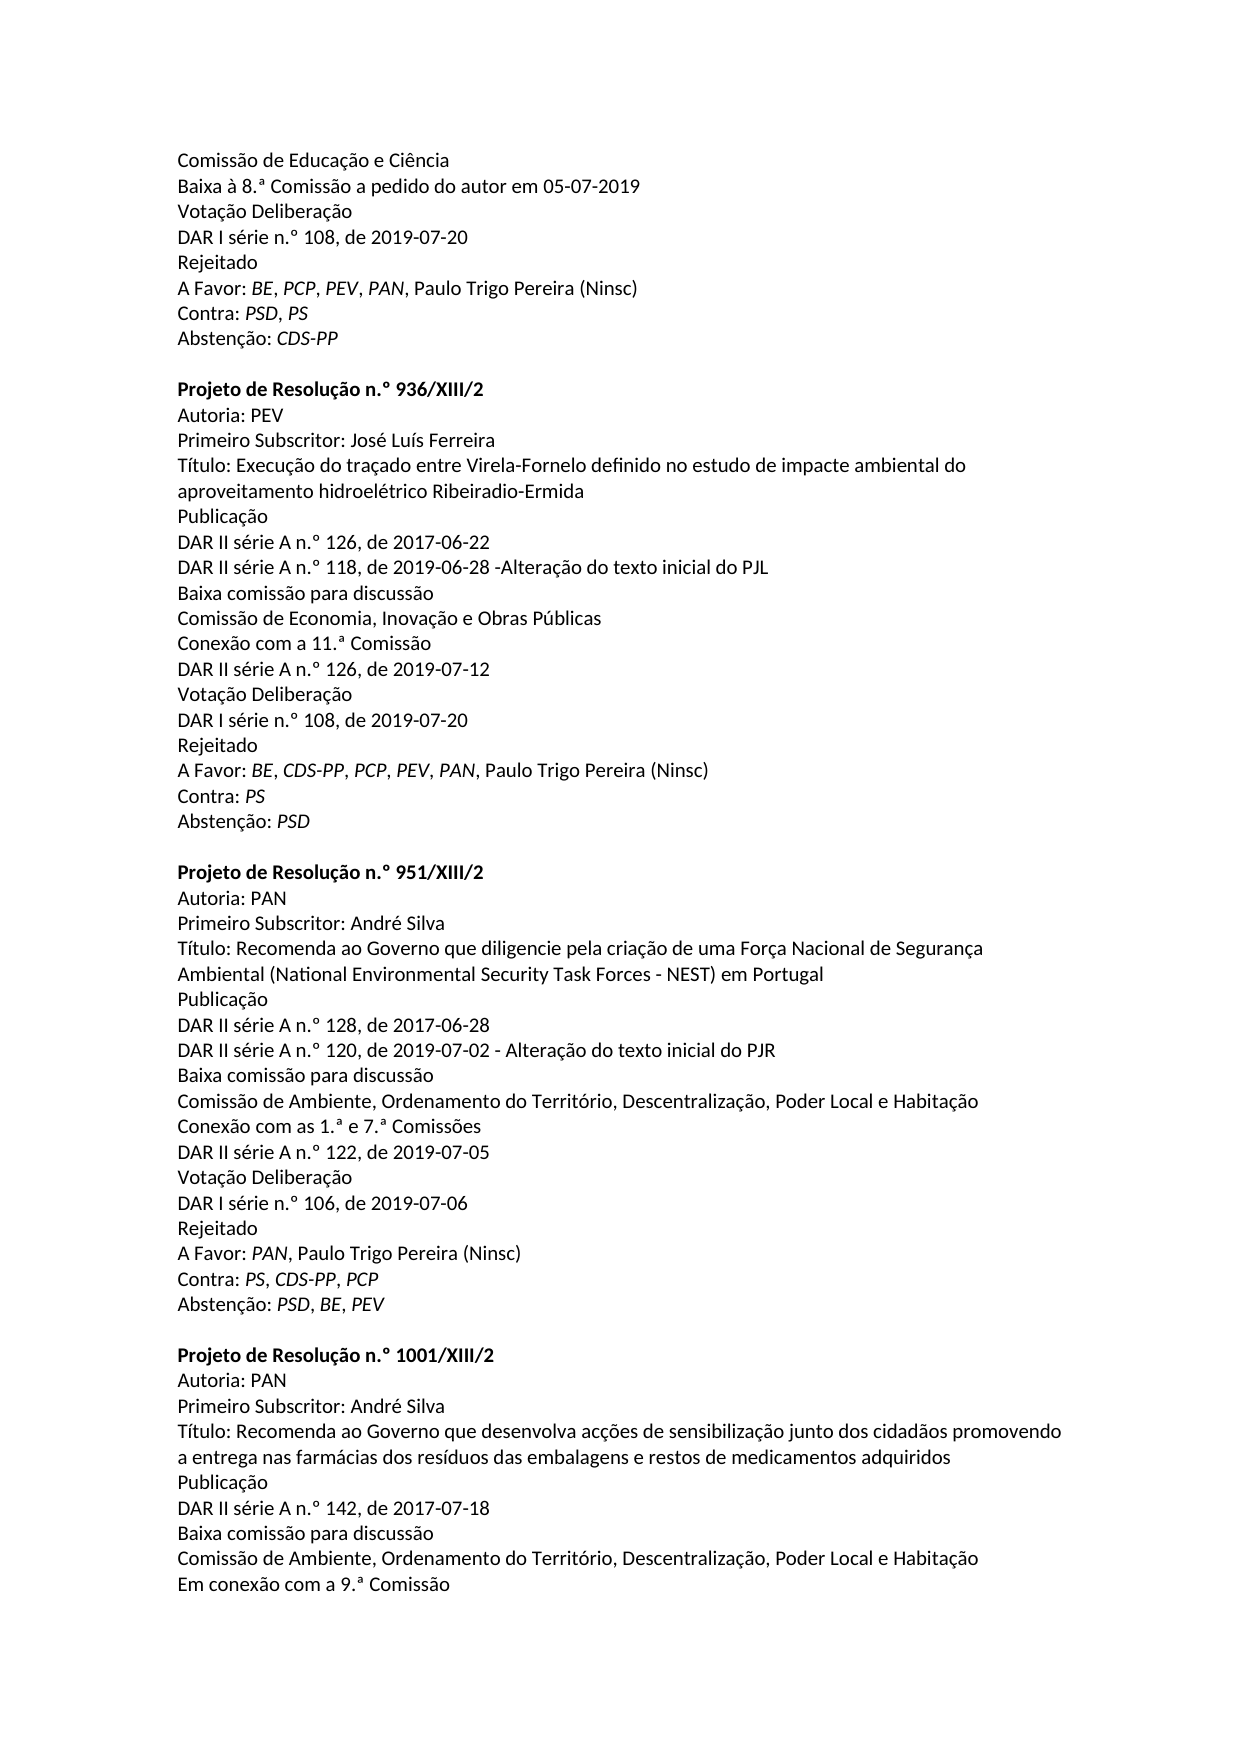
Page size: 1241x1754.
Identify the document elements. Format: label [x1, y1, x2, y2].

text [177, 148, 1063, 1596]
